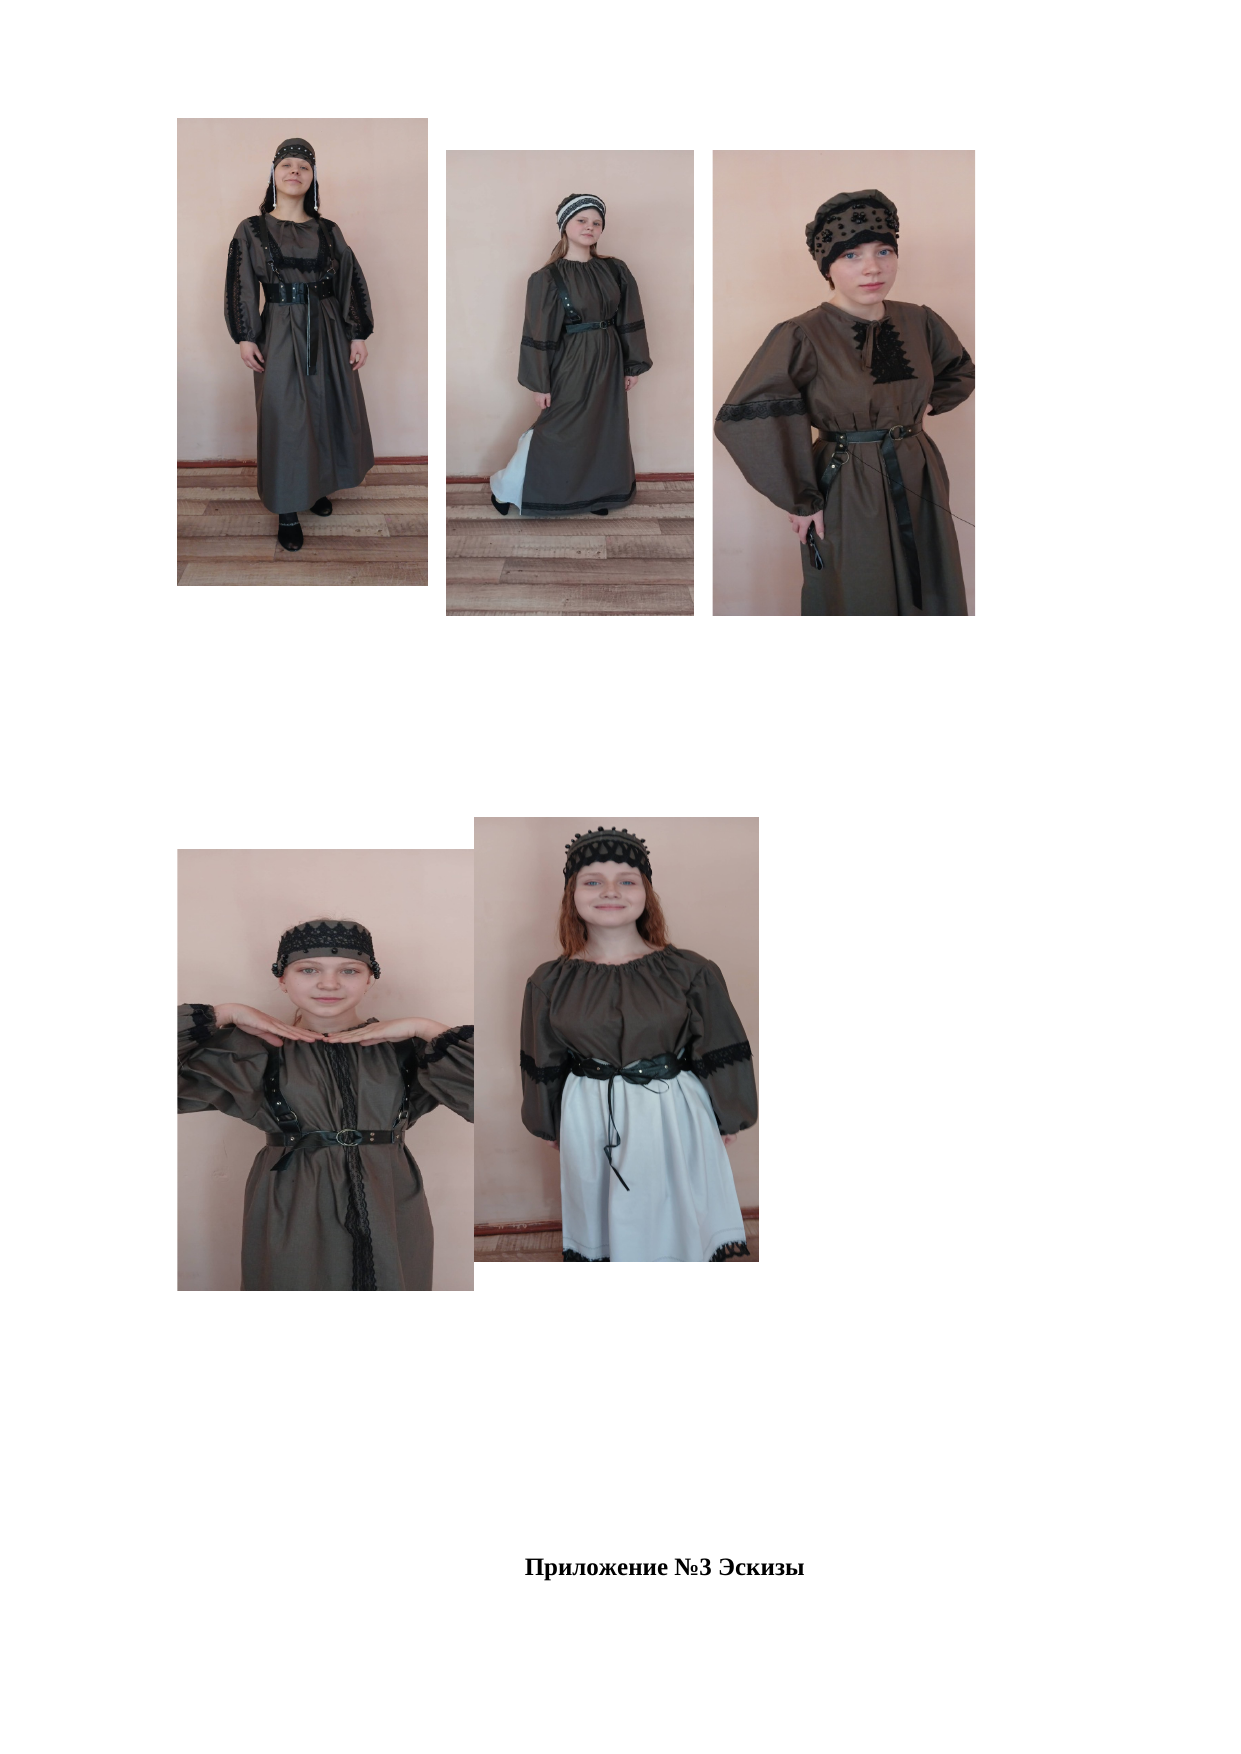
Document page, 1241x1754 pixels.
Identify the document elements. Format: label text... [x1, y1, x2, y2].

picture [177, 817, 759, 1291]
text Приложение №3 Эскизы [177, 1552, 1152, 1581]
picture [712, 150, 976, 616]
picture [177, 118, 428, 586]
picture [446, 150, 694, 616]
